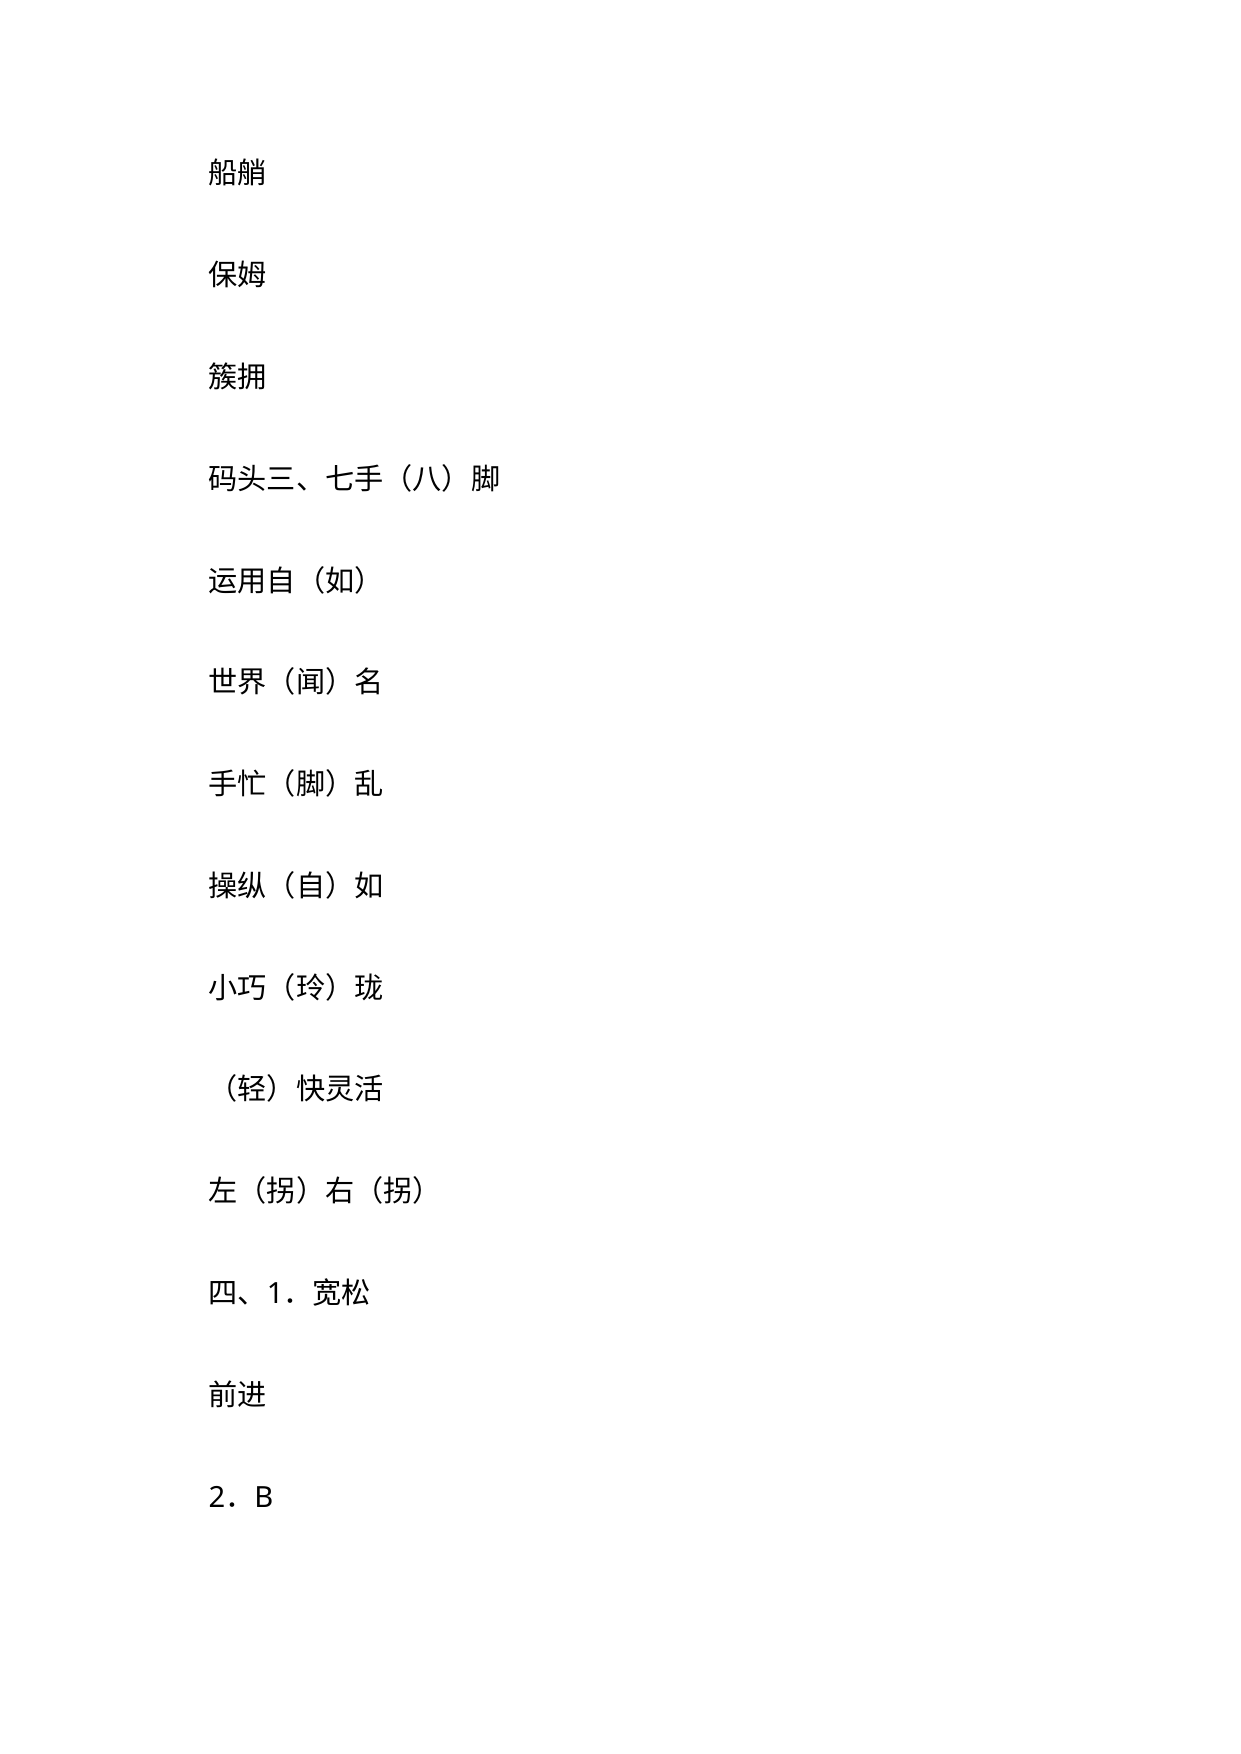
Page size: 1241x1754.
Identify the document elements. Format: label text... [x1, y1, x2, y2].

text 前进 [150, 1371, 1090, 1414]
text 世界（闻）名 [150, 659, 1090, 701]
text 保姆 [150, 252, 1090, 294]
text 码头三、七手（八）脚 [150, 455, 1090, 498]
text 2．B [150, 1473, 1090, 1516]
text 小巧（玲）珑 [150, 964, 1090, 1006]
text 左（拐）右（拐） [150, 1168, 1090, 1210]
text 操纵（自）如 [150, 862, 1090, 905]
text 簇拥 [150, 353, 1090, 396]
text 四、1．宽松 [150, 1269, 1090, 1312]
text 船艄 [150, 150, 1090, 192]
text （轻）快灵活 [150, 1066, 1090, 1108]
text 运用自（如） [150, 557, 1090, 599]
text 手忙（脚）乱 [150, 761, 1090, 803]
